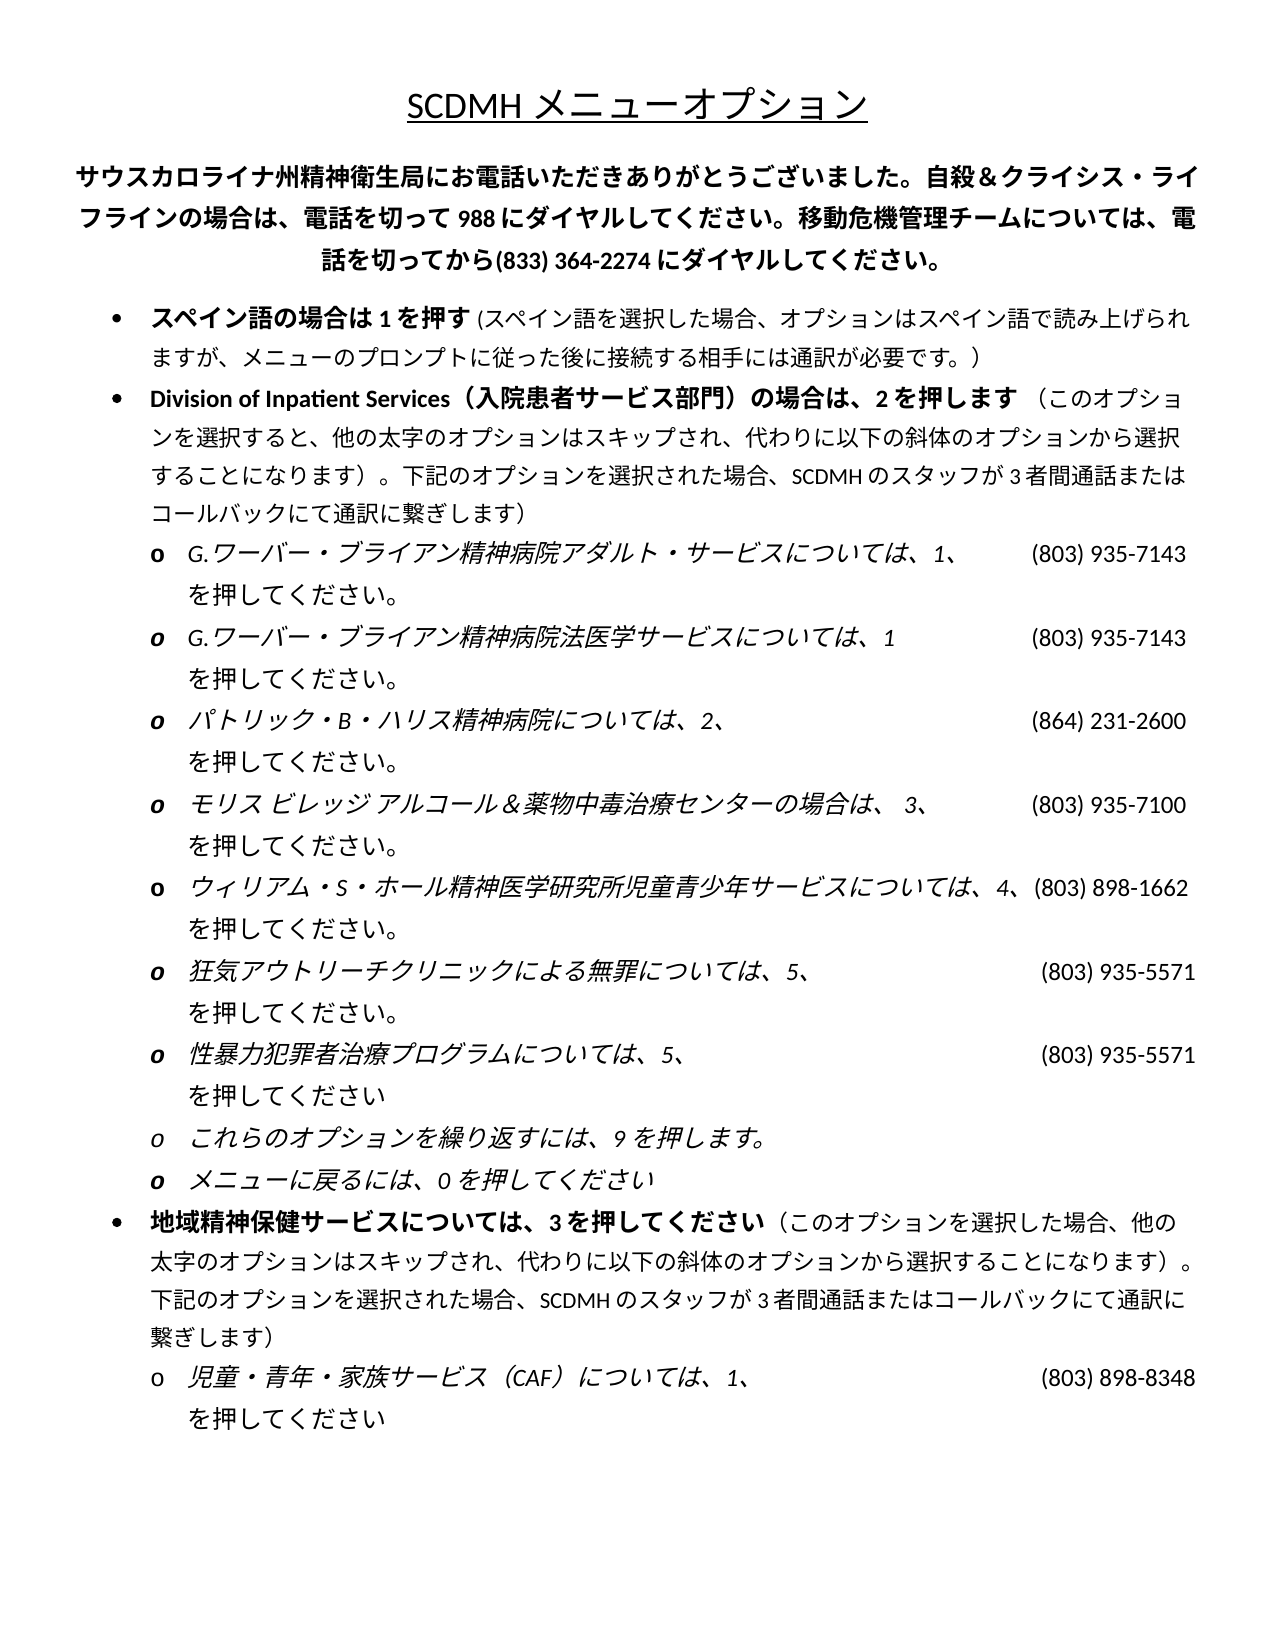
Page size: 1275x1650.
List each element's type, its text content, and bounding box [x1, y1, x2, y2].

list 地域精神保健サービスについては、3を押してください（このオプションを選択した場合、他の太字のオプションはスキップされ、代わりに以下の斜体のオプションから選択することになります）。下記のオプションを選択された場合、SCDMHのスタッフが3者間通話またはコールバックにて通訳に繋ぎします） [112, 1202, 1200, 1353]
text サウスカロライナ州精神衛生局にお電話いただきありがとうございました。自殺＆クライシス・ライフラインの場合は、電話を切って988にダイヤルしてください。移動危機管理チームについては、電話を切ってから(833) 364-2274にダイヤルしてください。 [75, 157, 1200, 277]
list Division of Inpatient Services（入院患者サービス部門）の場合は、2を押します （このオプションを選択すると、他の太字のオプションはスキップされ、代わりに以下の斜体のオプションから選択することになります）。下記のオプションを選択された場合、SCDMHのスタッフが3者間通話またはコールバックにて通訳に繋ぎします） [112, 378, 1200, 529]
list スペイン語の場合は1を押す (スペイン語を選択した場合、オプションはスペイン語で読み上げられますが、メニューのプロンプトに従った後に接続する相手には通訳が必要です。） [112, 299, 1200, 373]
list 児童・青年・家族サービス（CAF）については、1、 (803) 898-8348を押してください [150, 1358, 1200, 1436]
list これらのオプションを繰り返すには、9を押します。 [150, 1118, 1200, 1155]
list を押してください。 [187, 826, 1200, 862]
list を押してください。 [187, 659, 1200, 695]
list ウィリアム・S・ホール精神医学研究所児童青少年サービスについては、4、(803) 898-1662を押してください。 [150, 868, 1200, 946]
list モリス ビレッジ アルコール＆薬物中毒治療センターの場合は、 3、 (803) 935-7100 [150, 784, 1200, 821]
list 性暴力犯罪者治療プログラムについては、5、 (803) 935-5571を押してください [150, 1035, 1200, 1113]
list メニューに戻るには、0を押してください [150, 1160, 1200, 1197]
list G.ワーバー・ブライアン精神病院法医学サービスについては、1 (803) 935-7143 [150, 617, 1200, 654]
list G.ワーバー・ブライアン精神病院アダルト・サービスについては、1、 (803) 935-7143 [150, 534, 1200, 570]
list を押してください。 [187, 743, 1200, 779]
list を押してください。 [187, 993, 1200, 1029]
list を押してください。 [187, 576, 1200, 612]
list パトリック・B・ハリス精神病院については、2、 (864) 231-2600 [150, 701, 1200, 737]
list 狂気アウトリーチクリニックによる無罪については、5、 (803) 935-5571 [150, 951, 1200, 988]
